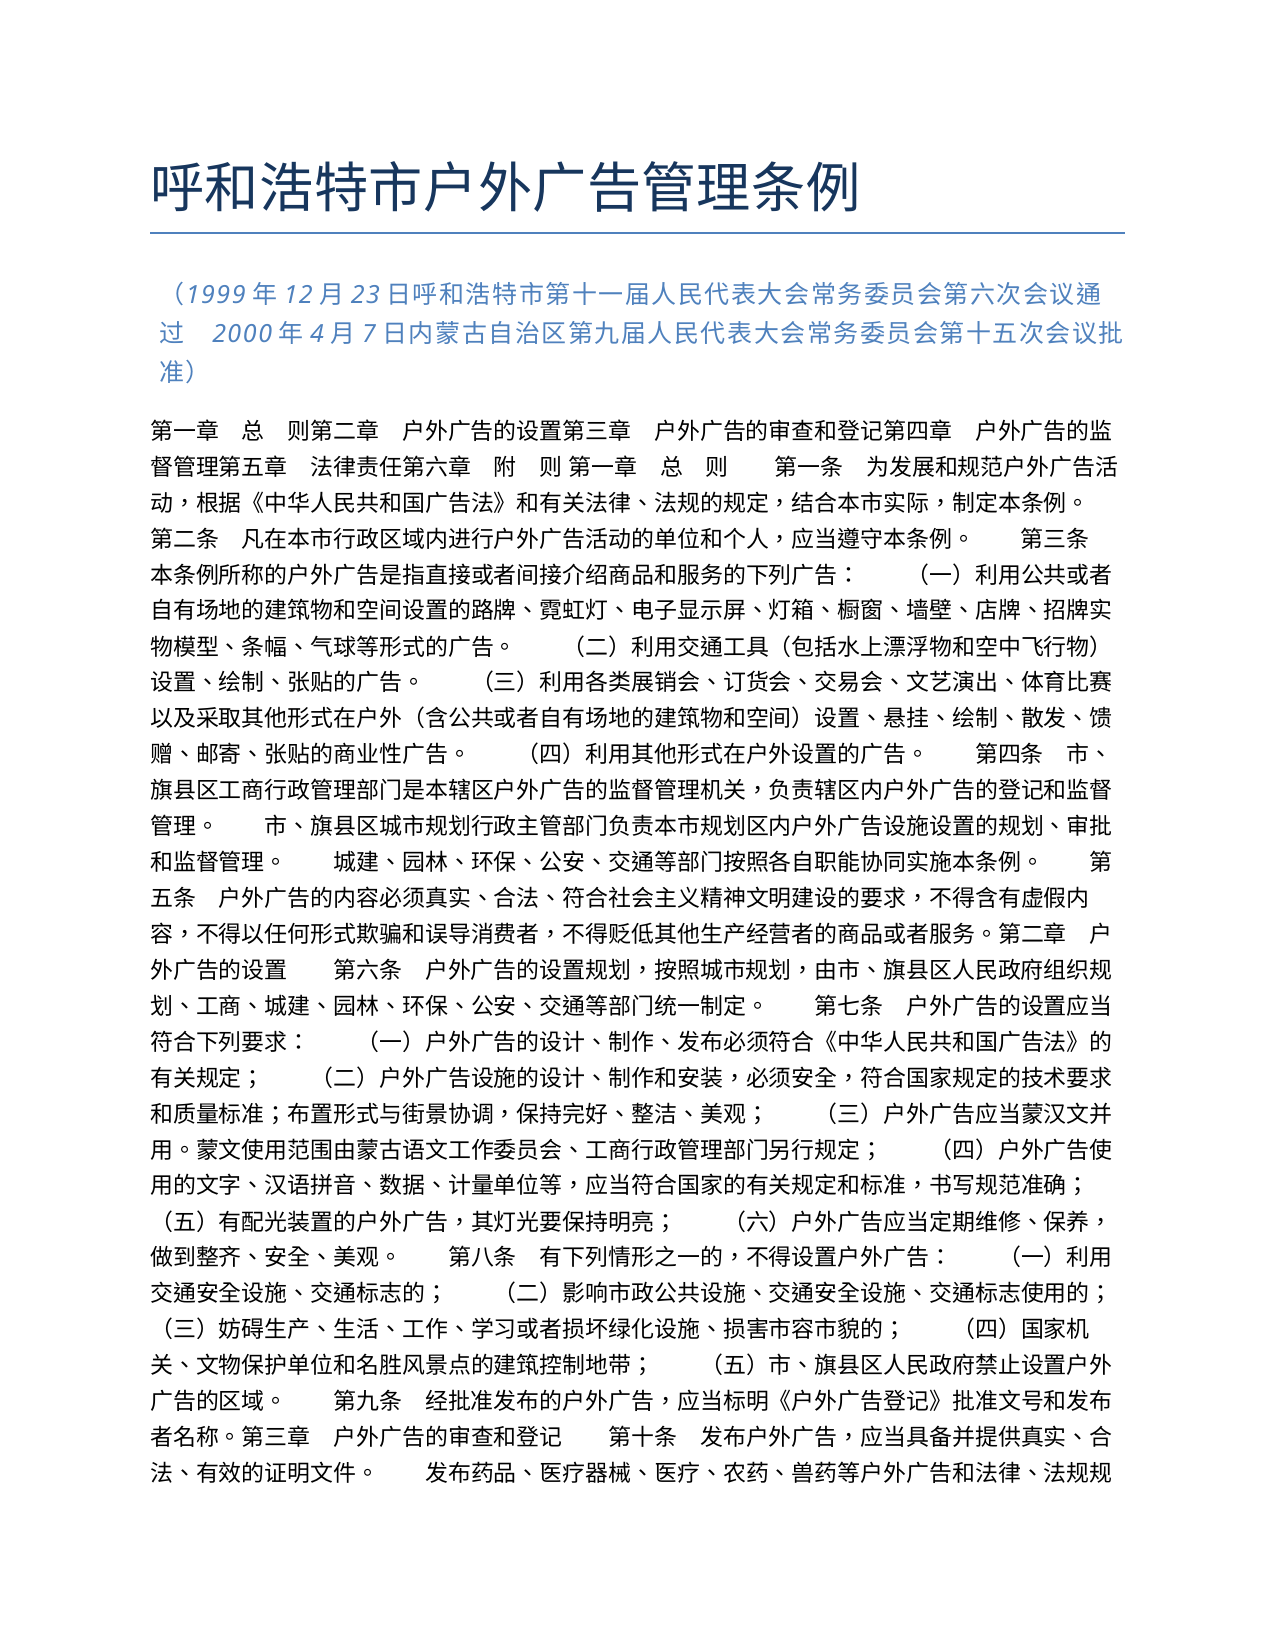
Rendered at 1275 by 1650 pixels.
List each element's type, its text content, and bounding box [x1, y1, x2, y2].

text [150, 415, 1125, 1488]
subtitle （1999年12月23日呼和浩特市第十一届人民代表大会常务委员会第六次会议通过 2000年4月7日内蒙古自治区第九届人民代表大会常务委员会第十五次会议批准） [159, 276, 1125, 389]
title 呼和浩特市户外广告管理条例 [150, 150, 1125, 232]
